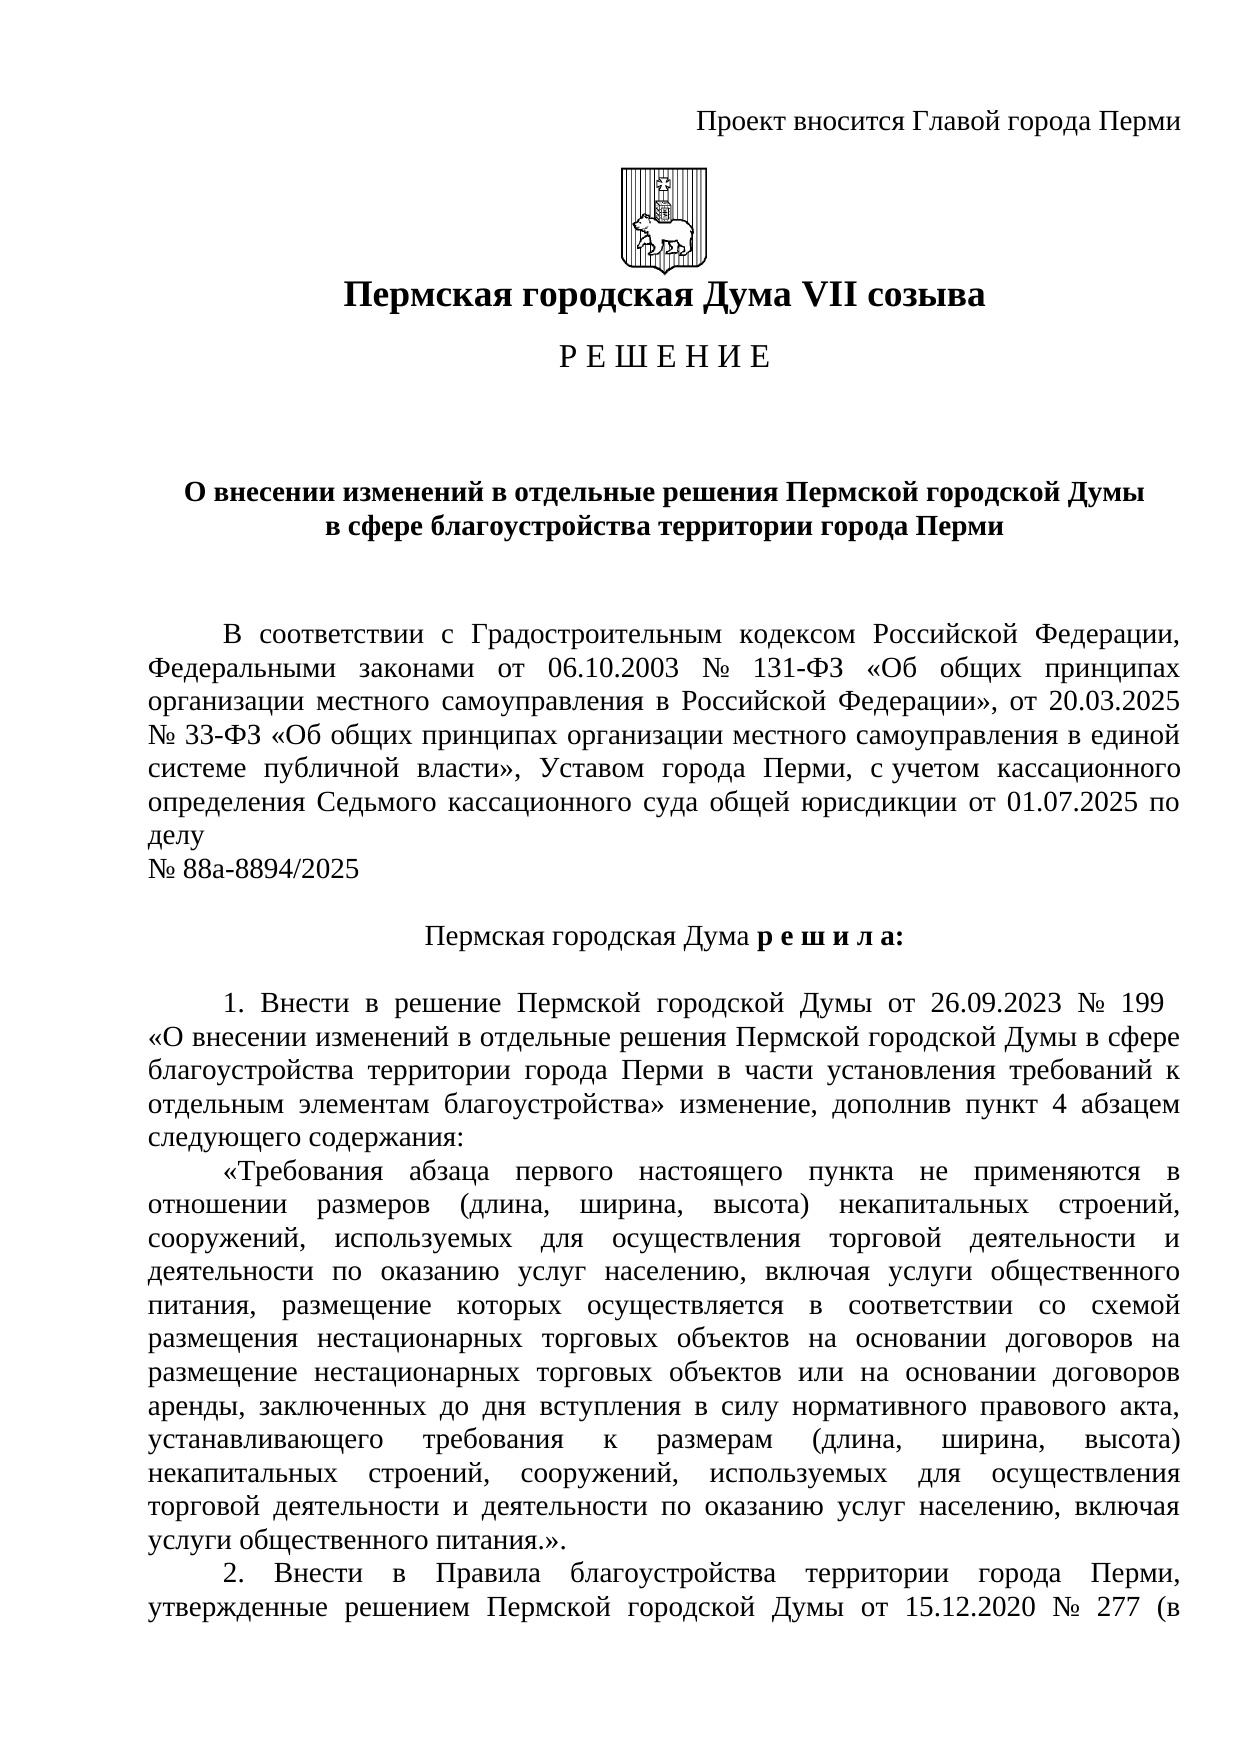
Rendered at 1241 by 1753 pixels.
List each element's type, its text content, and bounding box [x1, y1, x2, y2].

text «Требования абзаца первого настоящего пункта не применяются в отношении размеров (длина, ширина, высота) некапитальных строений, сооружений, используемых для осуществления торговой деятельности и деятельности по оказанию услуг населению, включая услуги общественного питания, размещение которых осуществляется в соответствии со схемой размещения нестационарных торговых объектов на основании договоров на размещение нестационарных торговых объектов или на основании договоров аренды, заключенных до дня вступления в силу нормативного правового акта, устанавливающего требования к размерам (длина, ширина, высота) некапитальных строений, сооружений, используемых для осуществления торговой деятельности и деятельности по оказанию услуг населению, включая услуги общественного питания.». [148, 1153, 1181, 1555]
text В соответствии с Градостроительным кодексом Российской Федерации, Федеральными законами от 06.10.2003 № 131-ФЗ «Об общих принципах организации местного самоуправления в Российской Федерации», от 20.03.2025 № 33-ФЗ «Об общих принципах организации местного самоуправления в единой системе публичной власти», Уставом города Перми, с учетом кассационного определения Седьмого кассационного суда общей юрисдикции от 01.07.2025 по делу № 88а-8894/2025 [148, 616, 1181, 884]
text О внесении изменений в отдельные решения Пермской городской Думы в сфере благоустройства территории города Перми [148, 474, 1181, 541]
text Р Е Ш Е Н И Е [148, 336, 1181, 374]
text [148, 1555, 1181, 1622]
text 1. Внести в решение Пермской городской Думы от 26.09.2023 № 199 «О внесении изменений в отдельные решения Пермской городской Думы в сфере благоустройства территории города Перми в части установления требований к отдельным элементам благоустройства» изменение, дополнив пункт 4 абзацем следующего содержания: [148, 985, 1181, 1153]
text Проект вносится Главой города Перми [148, 103, 1181, 137]
text Пермская городская Дума р е ш и л а: [148, 918, 1181, 952]
text Пермская городская Дума VII созыва [148, 271, 1181, 314]
